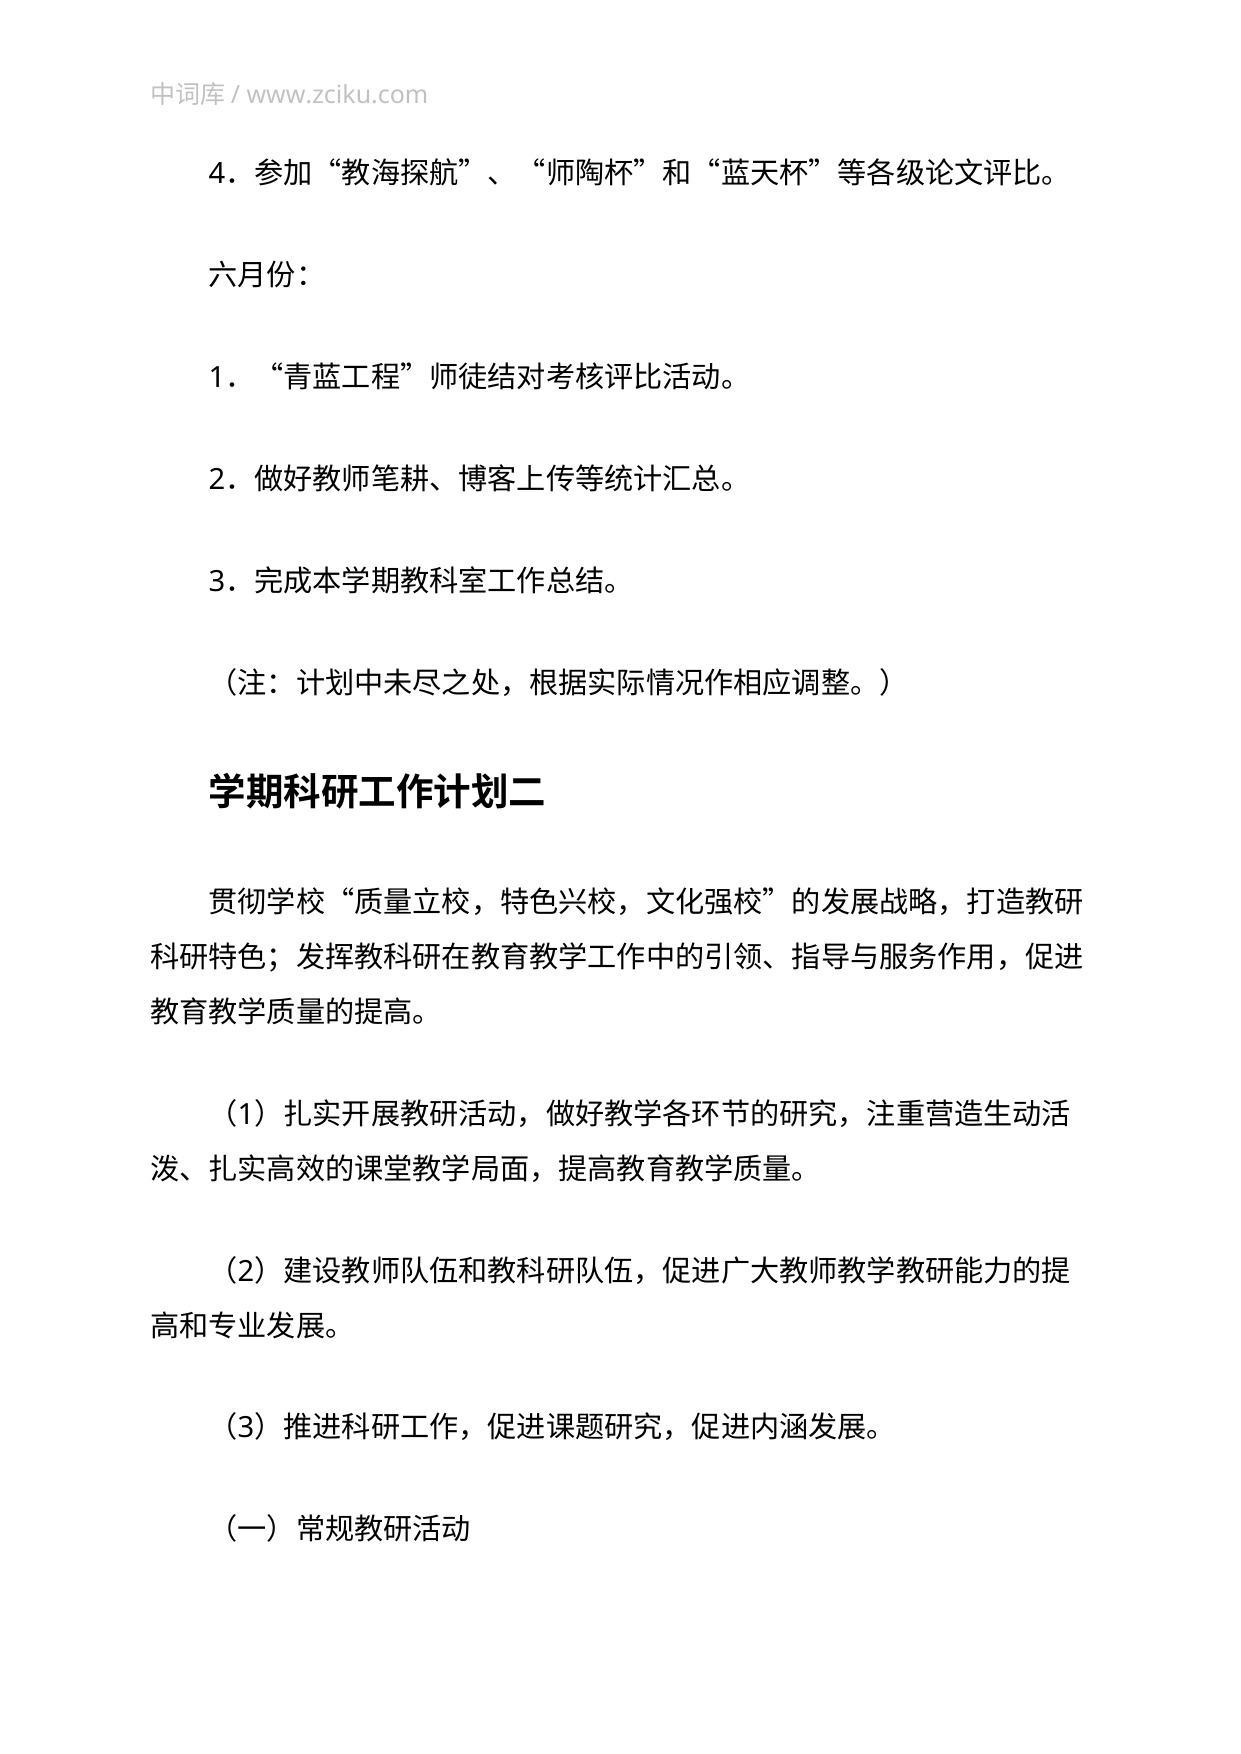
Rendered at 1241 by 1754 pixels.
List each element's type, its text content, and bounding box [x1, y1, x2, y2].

text 3．完成本学期教科室工作总结。 [150, 558, 1090, 600]
text （3）推进科研工作，促进课题研究，促进内涵发展。 [150, 1404, 1090, 1446]
text （1）扎实开展教研活动，做好教学各环节的研究，注重营造生动活泼、扎实高效的课堂教学局面，提高教育教学质量。 [150, 1090, 1090, 1188]
text （注：计划中未尽之处，根据实际情况作相应调整。） [150, 660, 1090, 702]
text 贯彻学校“质量立校，特色兴校，文化强校”的发展战略，打造教研科研特色；发挥教科研在教育教学工作中的引领、指导与服务作用，促进教育教学质量的提高。 [150, 879, 1090, 1031]
text 1．“青蓝工程”师徒结对考核评比活动。 [150, 354, 1090, 396]
text 4．参加“教海探航”、“师陶杯”和“蓝天杯”等各级论文评比。 [150, 150, 1090, 192]
text 2．做好教师笔耕、博客上传等统计汇总。 [150, 456, 1090, 498]
text （2）建设教师队伍和教科研队伍，促进广大教师教学教研能力的提高和专业发展。 [150, 1247, 1090, 1344]
text （一）常规教研活动 [150, 1506, 1090, 1548]
text 学期科研工作计划二 [150, 761, 1090, 816]
text 六月份： [150, 252, 1090, 294]
